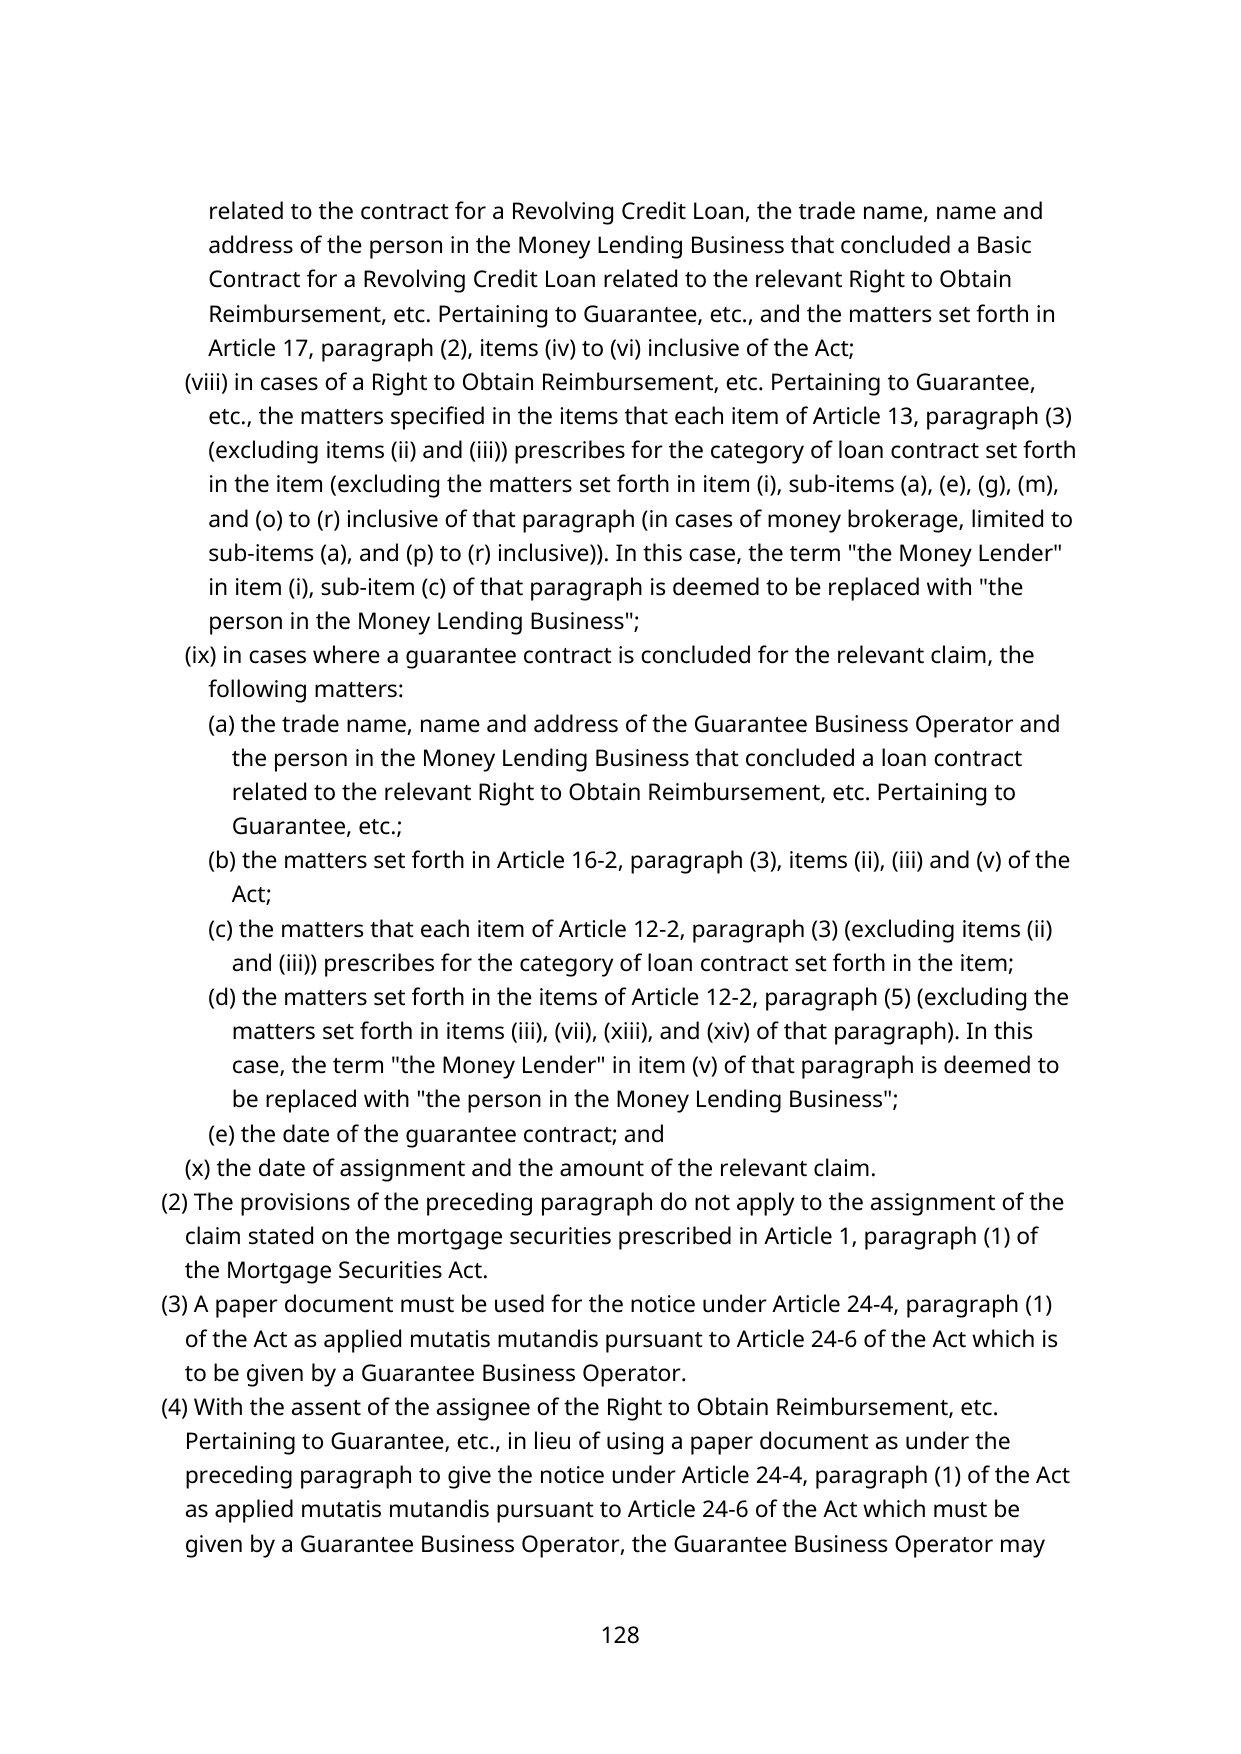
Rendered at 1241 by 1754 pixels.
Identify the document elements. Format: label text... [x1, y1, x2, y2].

text (e) the date of the guarantee contract; and [207, 1116, 1079, 1150]
text (c) the matters that each item of Article 12-2, paragraph (3) (excluding items (ii) and (iii)) prescribes for the category of loan contract set forth in the item; [207, 911, 1079, 979]
text (2) The provisions of the preceding paragraph do not apply to the assignment of the claim stated on the mortgage securities prescribed in Article 1, paragraph (1) of the Mortgage Securities Act. [161, 1184, 1079, 1287]
text (d) the matters set forth in the items of Article 12-2, paragraph (5) (excluding the matters set forth in items (iii), (vii), (xiii), and (xiv) of that paragraph). In this case, the term "the Money Lender" in item (v) of that paragraph is deemed to be replaced with "the person in the Money Lending Business"; [207, 979, 1079, 1116]
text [161, 1389, 1079, 1560]
text (a) the trade name, name and address of the Guarantee Business Operator and the person in the Money Lending Business that concluded a loan contract related to the relevant Right to Obtain Reimbursement, etc. Pertaining to Guarantee, etc.; [207, 706, 1079, 843]
text (ix) in cases where a guarantee contract is concluded for the relevant claim, the following matters: [184, 638, 1079, 706]
text (b) the matters set forth in Article 16-2, paragraph (3), items (ii), (iii) and (v) of the Act; [207, 843, 1079, 911]
text (3) A paper document must be used for the notice under Article 24-4, paragraph (1) of the Act as applied mutatis mutandis pursuant to Article 24-6 of the Act which is to be given by a Guarantee Business Operator. [161, 1287, 1079, 1389]
text (x) the date of assignment and the amount of the relevant claim. [184, 1150, 1079, 1184]
text (viii) in cases of a Right to Obtain Reimbursement, etc. Pertaining to Guarantee, etc., the matters specified in the items that each item of Article 13, paragraph (3) (excluding items (ii) and (iii)) prescribes for the category of loan contract set forth in the item (excluding the matters set forth in item (i), sub-items (a), (e), (g), (m), and (o) to (r) inclusive of that paragraph (in cases of money brokerage, limited to sub-items (a), and (p) to (r) inclusive)). In this case, the term "the Money Lender" in item (i), sub-item (c) of that paragraph is deemed to be replaced with "the person in the Money Lending Business"; [184, 364, 1079, 638]
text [184, 194, 1079, 364]
